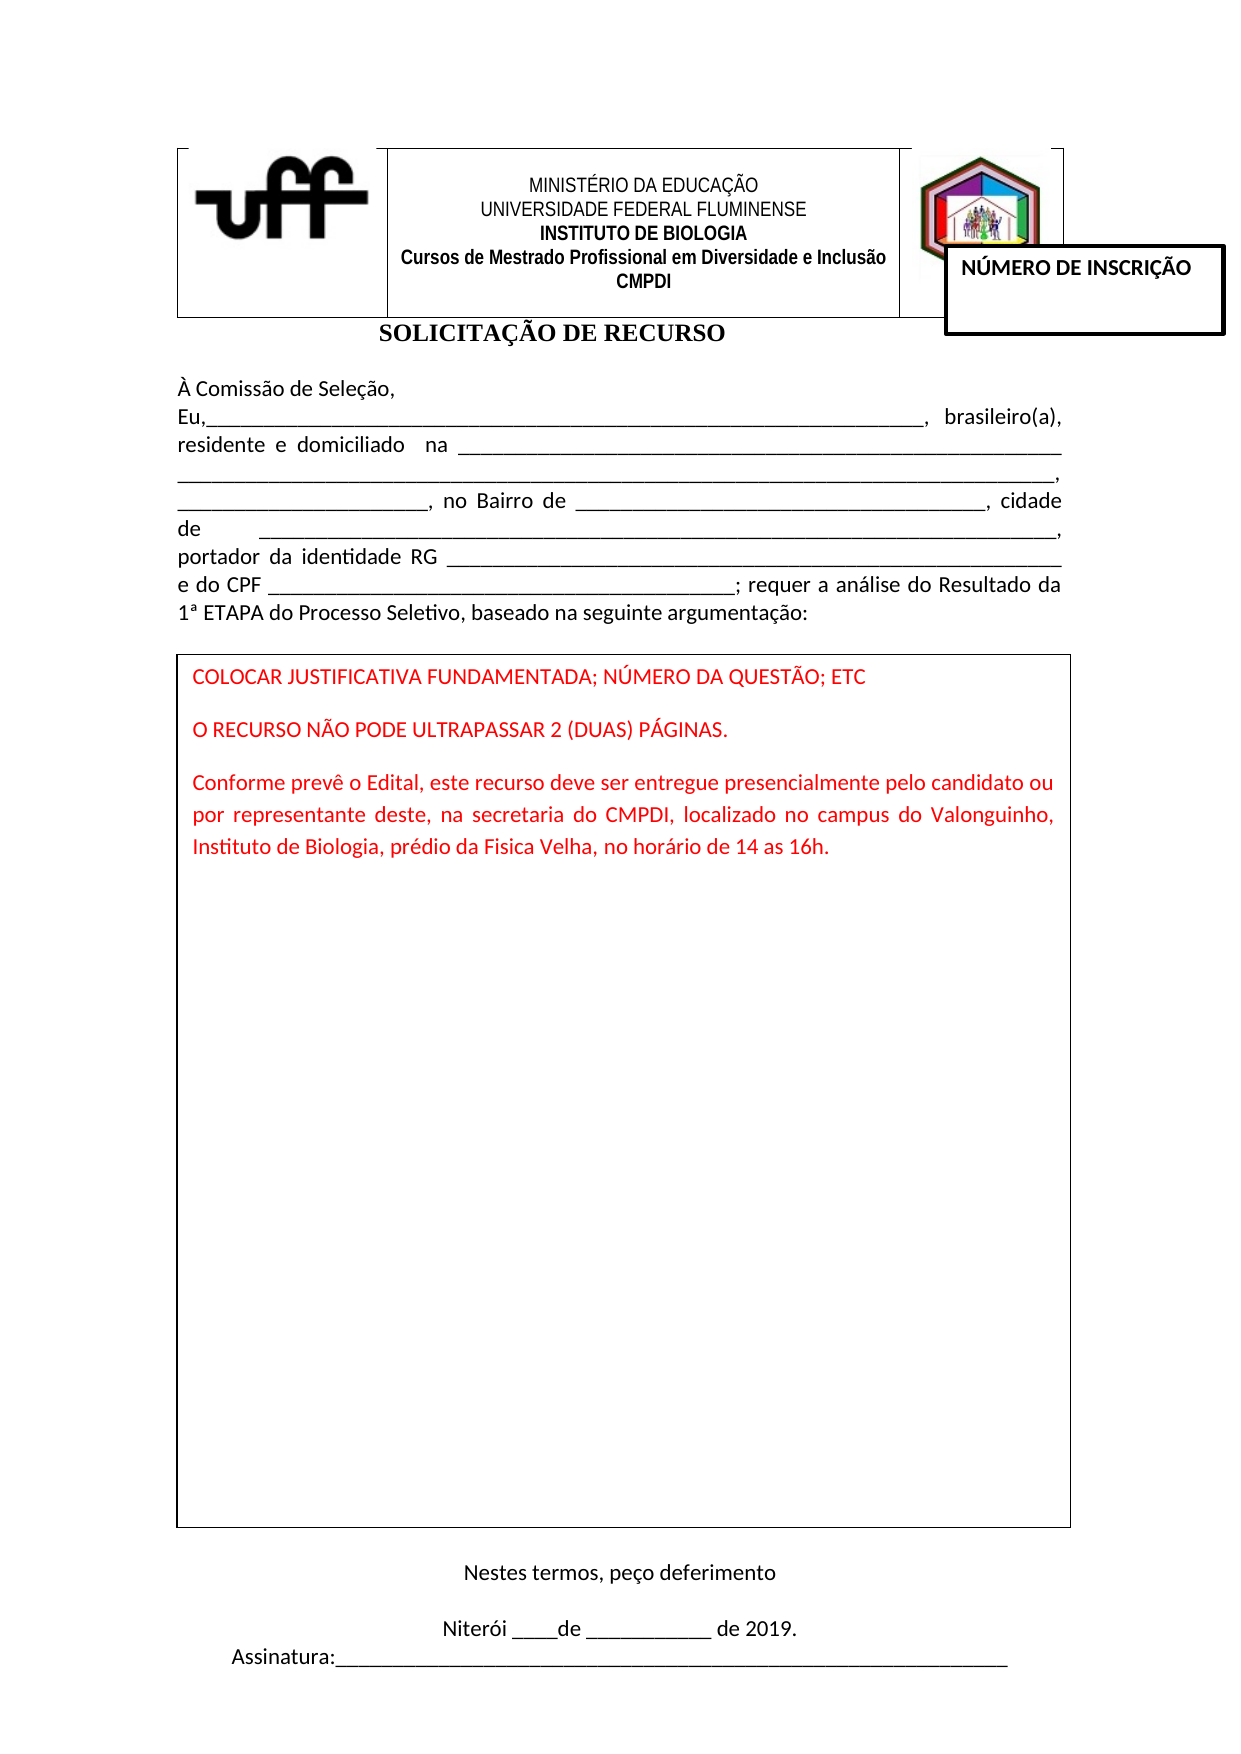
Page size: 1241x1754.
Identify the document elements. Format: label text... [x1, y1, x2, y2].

picture [911, 148, 1051, 292]
table_header [900, 149, 944, 317]
text SOLICITAÇÃO DE RECURSO [177, 318, 1063, 346]
table_header [1051, 149, 1063, 244]
text À Comissão de Seleção, [177, 374, 1063, 402]
text Nestes termos, peço deferimento [177, 1558, 1063, 1586]
table_header [178, 149, 387, 317]
text Assinatura:___________________________________________________________ [177, 1642, 1063, 1670]
picture [188, 148, 377, 250]
text Niterói ____de ___________ de 2019. [177, 1614, 1063, 1642]
text Eu,_______________________________________________________________, brasileiro(a), residente e domiciliado na _____________________________________________________ _____________________________________________________________________________, ______________________, no Bairro de ____________________________________, cidade de ______________________________________________________________________, portador da identidade RG ______________________________________________________ e do CPF _________________________________________; requer a análise do Resultado da 1ª ETAPA do Processo Seletivo, baseado na seguinte argumentação: [177, 402, 1063, 627]
table_header MINISTÉRIO DA EDUCAÇÃO UNIVERSIDADE FEDERAL FLUMINENSE INSTITUTO DE BIOLOGIA Cursos de Mestrado Profissional em Diversidade e Inclusão CMPDI [388, 149, 899, 317]
